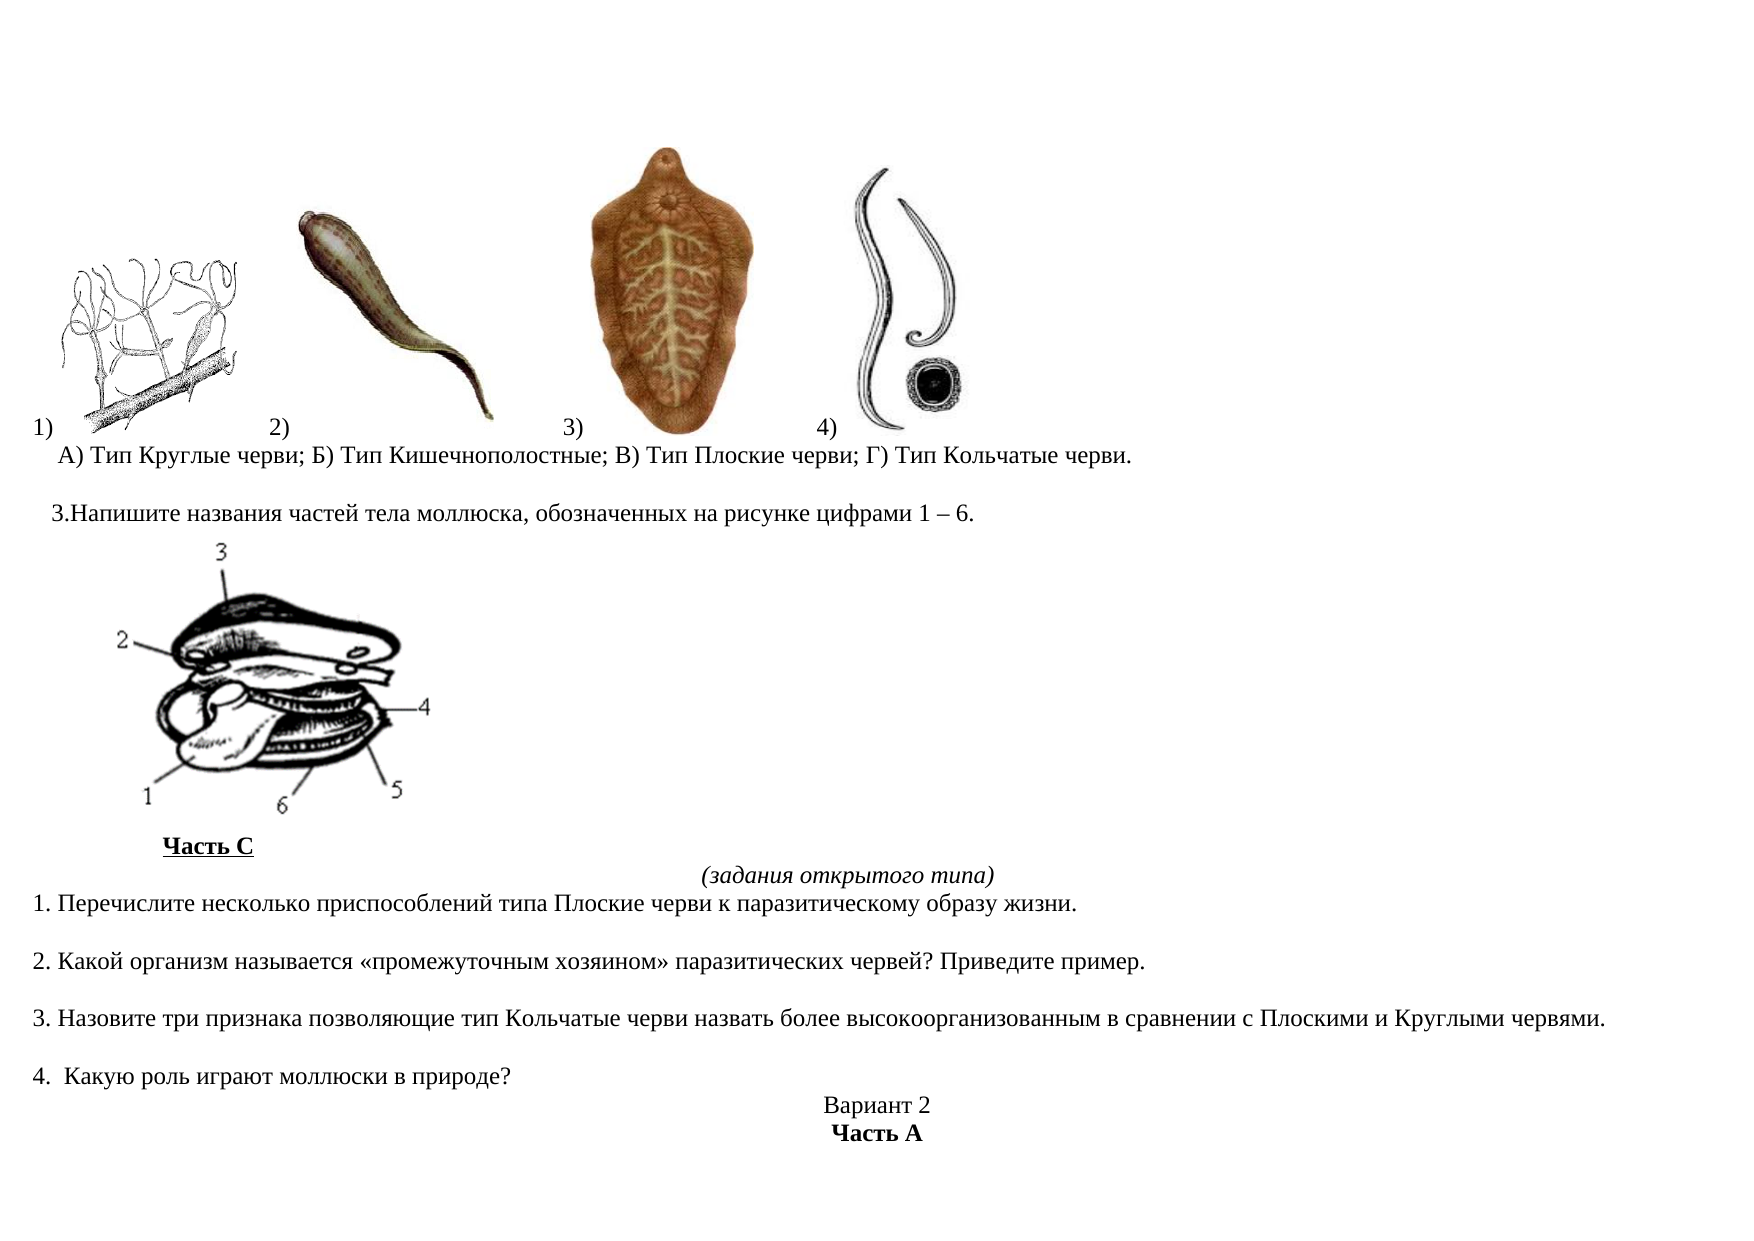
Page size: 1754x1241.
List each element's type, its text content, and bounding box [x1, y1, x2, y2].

picture [88, 526, 469, 831]
text Часть С [32, 831, 1665, 860]
picture [296, 199, 494, 436]
picture [589, 147, 754, 436]
text А) Тип Круглые черви; Б) Тип Кишечнополостные; В) Тип Плоские черви; Г) Тип Кольчатые черви. [32, 441, 1665, 469]
text 1. Перечислите несколько приспособлений типа Плоские черви к паразитическому образу жизни. [32, 888, 1665, 917]
text Вариант 2 [89, 1090, 1665, 1118]
text 3.Напишите названия частей тела моллюска, обозначенных на рисунке цифрами 1 – 6. [32, 498, 1665, 527]
picture [843, 165, 970, 436]
text (задания открытого типа) [32, 860, 1665, 888]
text 3. Назовите три признака позволяющие тип Кольчатые черви назвать более высокоорганизованным в сравнении с Плоскими и Круглыми червями. [32, 1003, 1665, 1032]
text 2. Какой организм называется «промежуточным хозяином» паразитических червей? Приведите пример. [32, 946, 1665, 975]
text Часть А [89, 1118, 1665, 1147]
picture [59, 255, 238, 436]
text 4. Какую роль играют моллюски в природе? [32, 1061, 1665, 1090]
